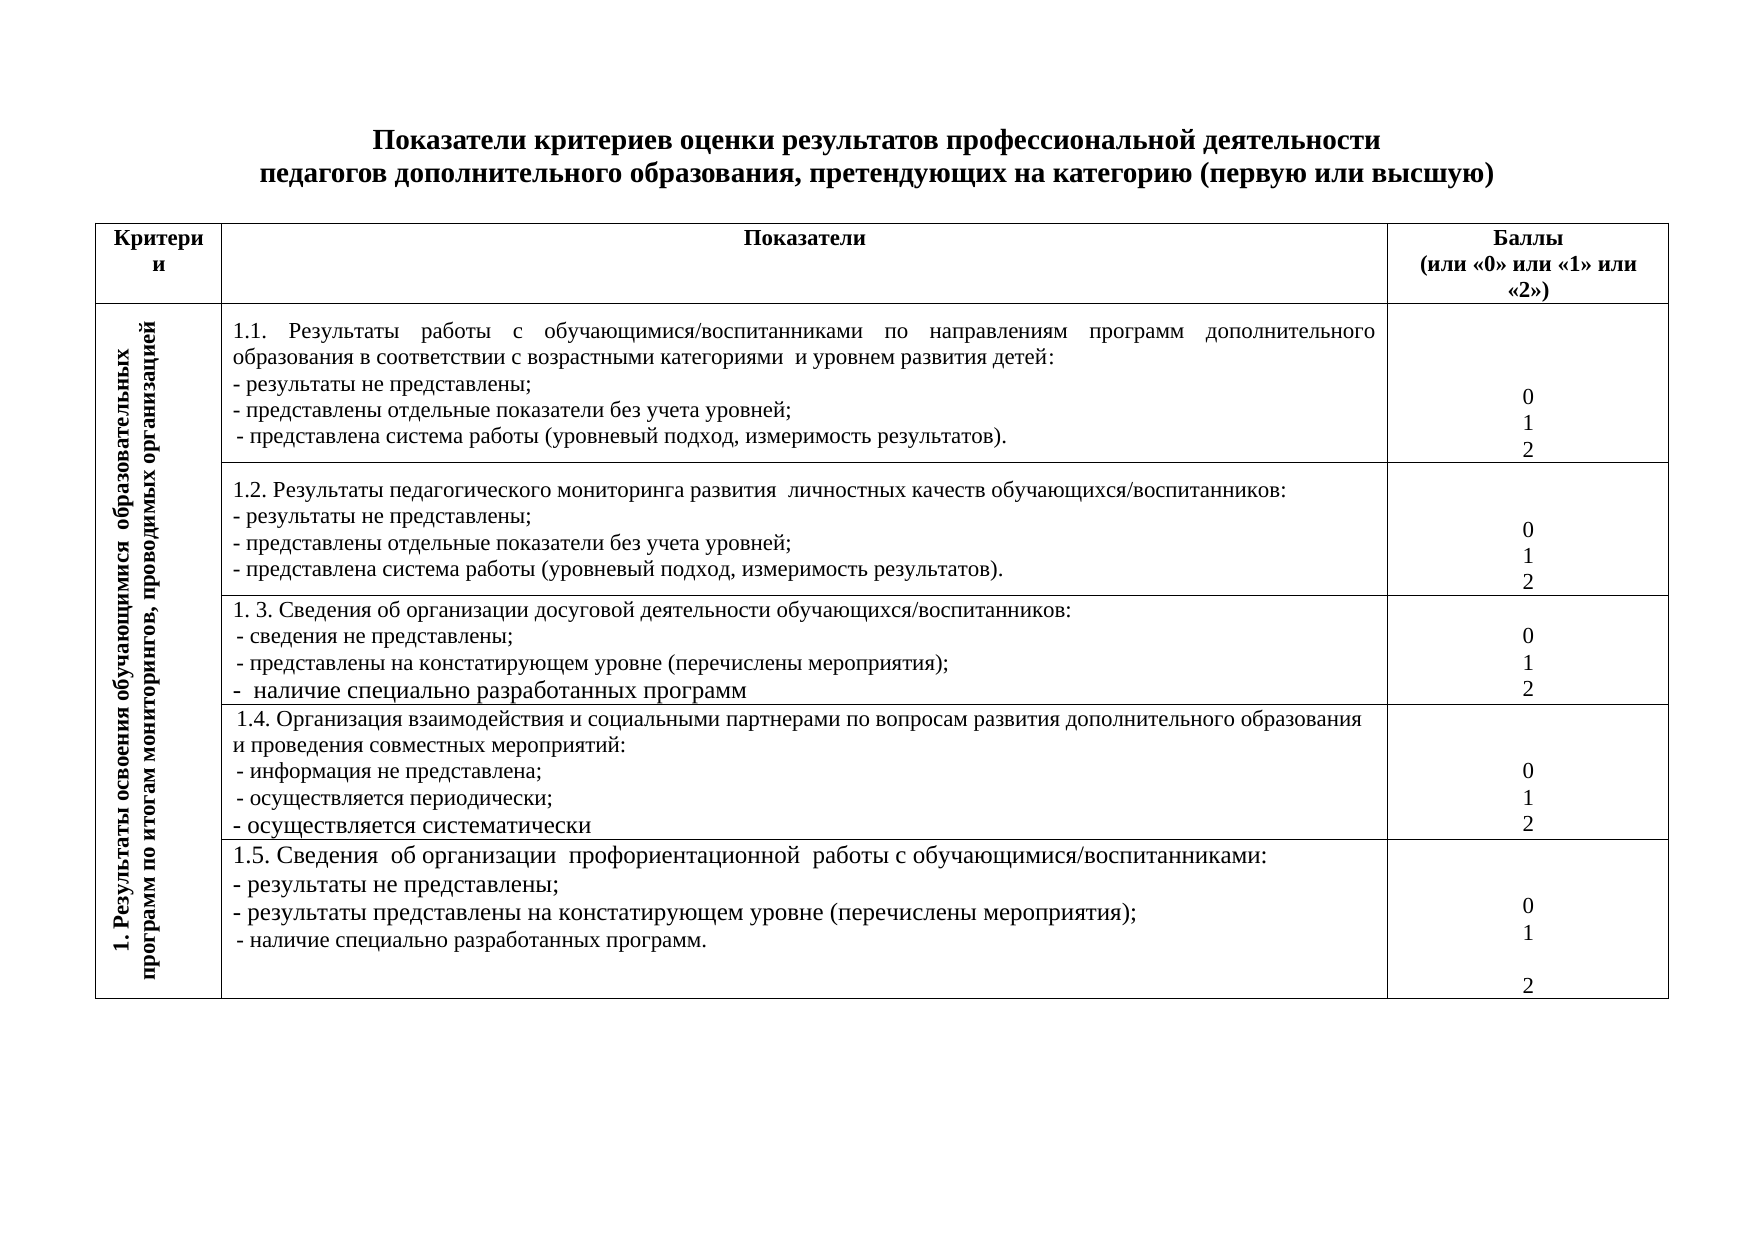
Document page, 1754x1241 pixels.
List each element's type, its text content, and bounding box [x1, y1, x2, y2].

table_cell 0 1 2 [1388, 463, 1668, 595]
table_cell 1.4. Организация взаимодействия и социальными партнерами по вопросам развития дополнительного образования и проведения совместных мероприятий: - информация не представлена; - осуществляется периодически; - осуществляется систематически [222, 705, 1387, 839]
table_cell 0 1 2 [1388, 705, 1668, 839]
table_cell 1.5. Сведения об организации профориентационной работы с обучающимися/воспитанниками: - результаты не представлены; - результаты представлены на констатирующем уровне (перечислены мероприятия); - наличие специально разработанных программ. [222, 840, 1387, 998]
table_cell 1.1. Результаты работы с обучающимися/воспитанниками по направлениям программ дополнительного образования в соответствии с возрастными категориями и уровнем развития детей: - результаты не представлены; - представлены отдельные показатели без учета уровней; - представлена система работы (уровневый подход, измеримость результатов). [222, 304, 1387, 462]
table_cell 0 1 2 [1388, 304, 1668, 462]
table_cell 1. Результаты освоения обучающимися образовательных программ по итогам мониторингов, проводимых организацией [96, 304, 221, 998]
table_cell 1. 3. Сведения об организации досуговой деятельности обучающихся/воспитанников: - сведения не представлены; - представлены на констатирующем уровне (перечислены мероприятия); - наличие специально разработанных программ [222, 596, 1387, 704]
table_cell 1.2. Результаты педагогического мониторинга развития личностных качеств обучающихся/воспитанников: - результаты не представлены; - представлены отдельные показатели без учета уровней; - представлена система работы (уровневый подход, измеримость результатов). [222, 463, 1387, 595]
table_header Критерии [96, 224, 221, 303]
table_header Баллы (или «0» или «1» или «2») [1388, 224, 1668, 303]
subtitle Показатели критериев оценки результатов профессиональной деятельности [118, 122, 1636, 156]
table_cell 0 1 2 [1388, 840, 1668, 998]
table_cell 0 1 2 [1388, 596, 1668, 704]
table_header Показатели [222, 224, 1387, 303]
subtitle педагогов дополнительного образования, претендующих на категорию (первую или высшую) [118, 156, 1636, 189]
